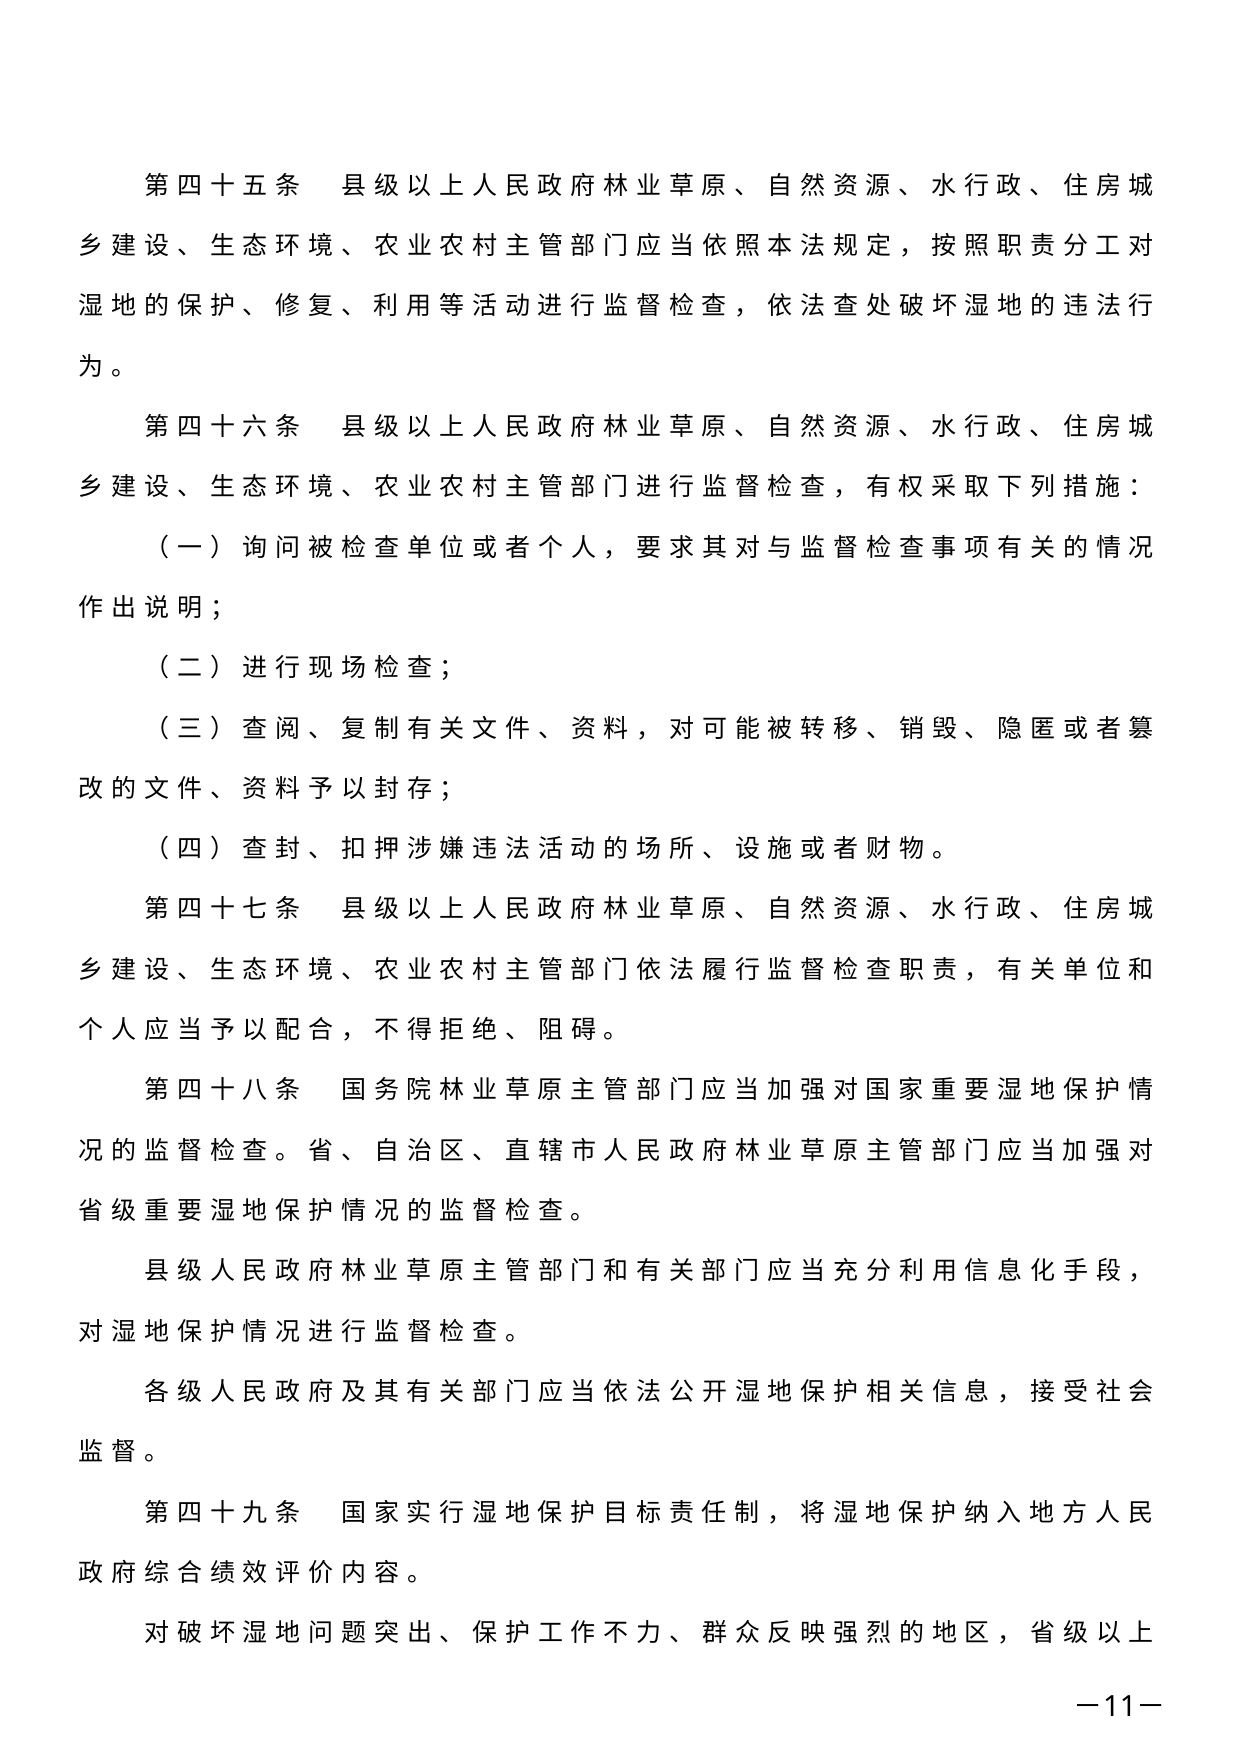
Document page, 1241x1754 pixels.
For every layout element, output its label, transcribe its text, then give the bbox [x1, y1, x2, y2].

text 各级人民政府及其有关部门应当依法公开湿地保护相关信息，接受社会监督。 [79, 1359, 1161, 1480]
text 第四十九条 国家实行湿地保护目标责任制，将湿地保护纳入地方人民政府综合绩效评价内容。 [79, 1480, 1161, 1601]
text （三）查阅、复制有关文件、资料，对可能被转移、销毁、隐匿或者篡改的文件、资料予以封存； [79, 696, 1161, 817]
text 第四十八条 国务院林业草原主管部门应当加强对国家重要湿地保护情况的监督检查。省、自治区、直辖市人民政府林业草原主管部门应当加强对省级重要湿地保护情况的监督检查。 [79, 1058, 1161, 1239]
text 县级人民政府林业草原主管部门和有关部门应当充分利用信息化手段，对湿地保护情况进行监督检查。 [79, 1239, 1161, 1359]
text 第四十七条 县级以上人民政府林业草原、自然资源、水行政、住房城乡建设、生态环境、农业农村主管部门依法履行监督检查职责，有关单位和个人应当予以配合，不得拒绝、阻碍。 [79, 877, 1161, 1058]
text （一）询问被检查单位或者个人，要求其对与监督检查事项有关的情况作出说明； [79, 515, 1161, 636]
text （四）查封、扣押涉嫌违法活动的场所、设施或者财物。 [79, 817, 1161, 877]
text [79, 1601, 1161, 1661]
text （二）进行现场检查； [79, 636, 1161, 696]
text 第四十六条 县级以上人民政府林业草原、自然资源、水行政、住房城乡建设、生态环境、农业农村主管部门进行监督检查，有权采取下列措施： [79, 394, 1161, 515]
text 第四十五条 县级以上人民政府林业草原、自然资源、水行政、住房城乡建设、生态环境、农业农村主管部门应当依照本法规定，按照职责分工对湿地的保护、修复、利用等活动进行监督检查，依法查处破坏湿地的违法行为。 [79, 153, 1161, 394]
